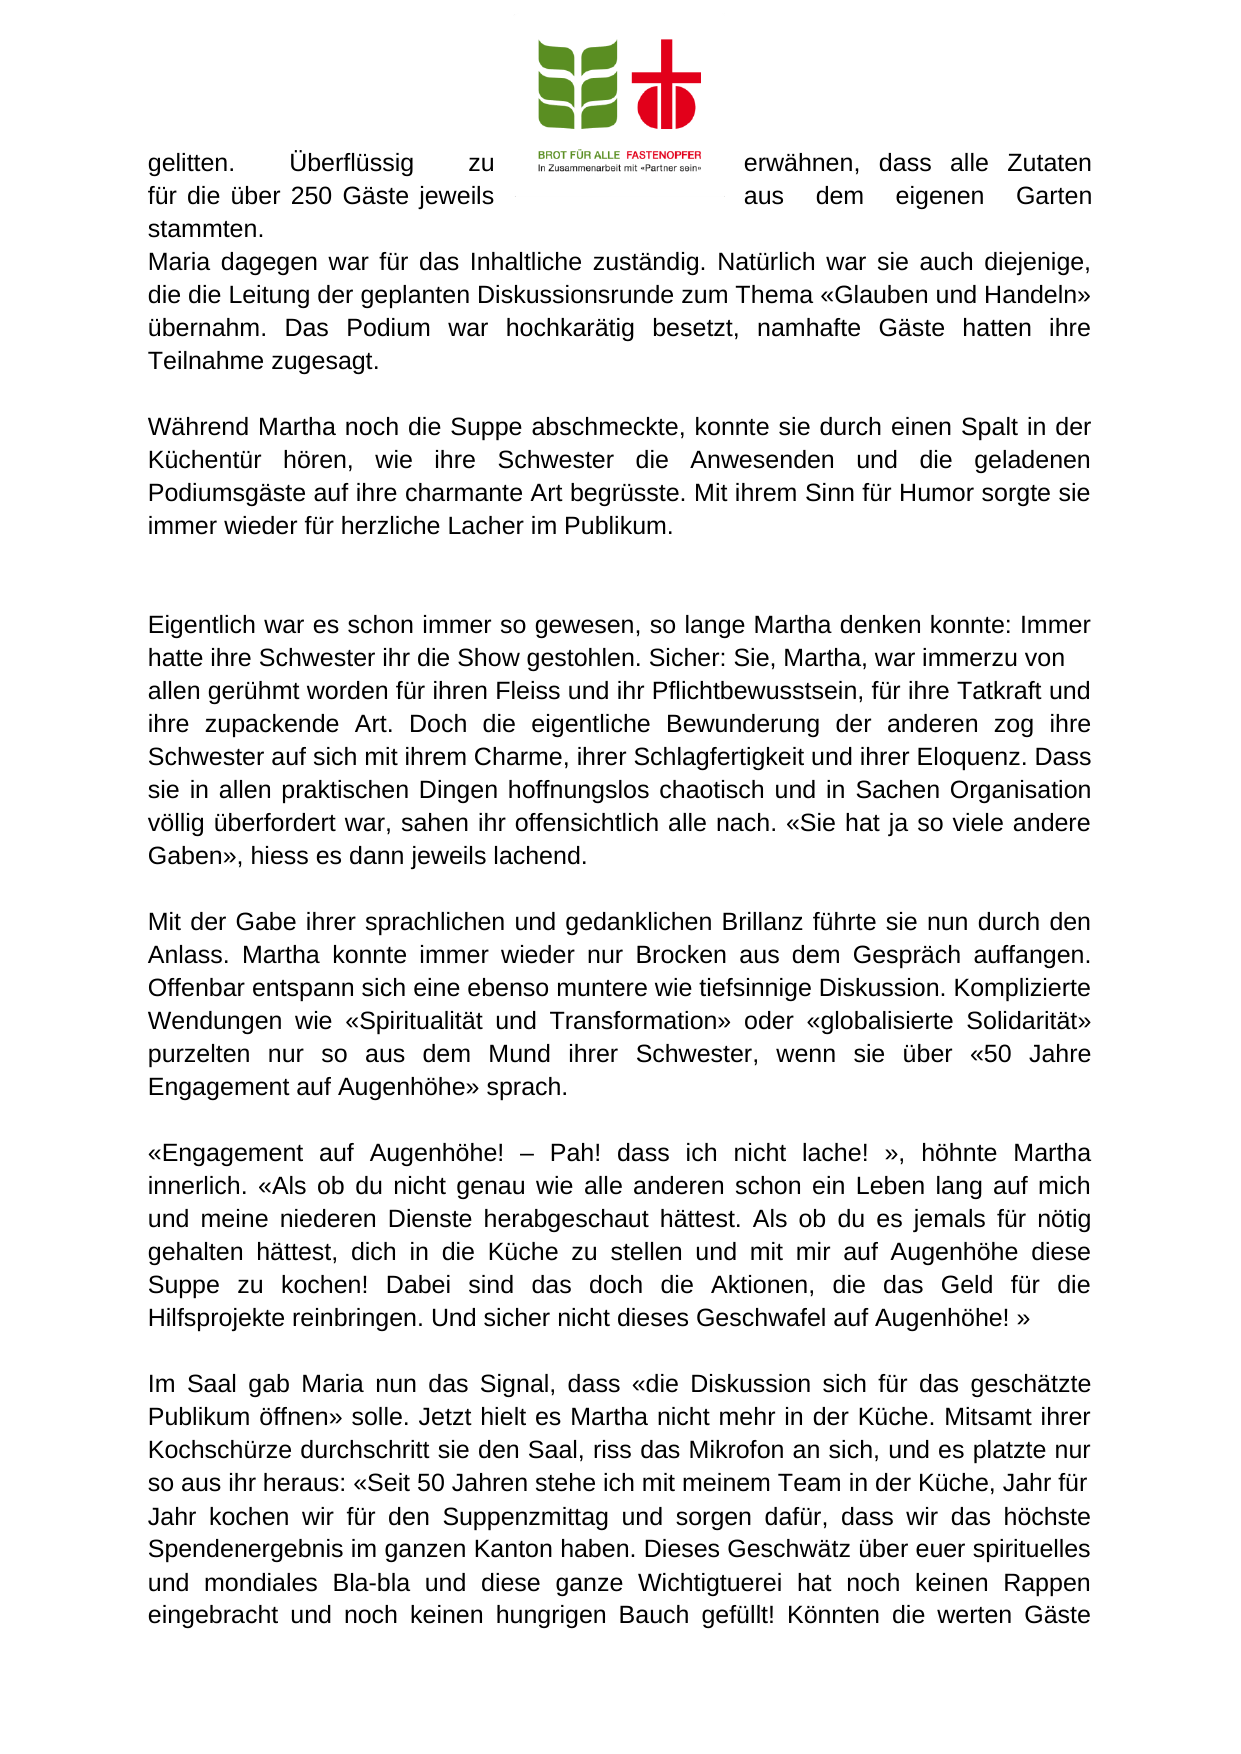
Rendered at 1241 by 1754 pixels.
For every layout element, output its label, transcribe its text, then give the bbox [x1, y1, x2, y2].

text gelitten. Überflüssig zu erwähnen, dass alle Zutaten für die über 250 Gäste jeweils aus dem eigenen Garten stammten. [148, 148, 1093, 242]
text Während Martha noch die Suppe abschmeckte, konnte sie durch einen Spalt in der Küchentür hören, wie ihre Schwester die Anwesenden und die geladenen Podiumsgäste auf ihre charmante Art begrüsste. Mit ihrem Sinn für Humor sorgte sie immer wieder für herzliche Lacher im Publikum. [148, 412, 1093, 539]
text allen gerühmt worden für ihren Fleiss und ihr Pflichtbewusstsein, für ihre Tatkraft und ihre zupackende Art. Doch die eigentliche Bewunderung der anderen zog ihre Schwester auf sich mit ihrem Charme, ihrer Schlagfertigkeit und ihrer Eloquenz. Dass sie in allen praktischen Dingen hoffnungslos chaotisch und in Sachen Organisation völlig überfordert war, sahen ihr offensichtlich alle nach. «Sie hat ja so viele andere Gaben», hiess es dann jeweils lachend. [148, 676, 1093, 870]
text Eigentlich war es schon immer so gewesen, so lange Martha denken konnte: Immer hatte ihre Schwester ihr die Show gestohlen. Sicher: Sie, Martha, war immerzu von [148, 610, 1093, 672]
text «Engagement auf Augenhöhe! – Pah! dass ich nicht lache! », höhnte Martha innerlich. «Als ob du nicht genau wie alle anderen schon ein Leben lang auf mich und meine niederen Dienste herabgeschaut hättest. Als ob du es jemals für nötig gehalten hättest, dich in die Küche zu stellen und mit mir auf Augenhöhe diese Suppe zu kochen! Dabei sind das doch die Aktionen, die das Geld für die Hilfsprojekte reinbringen. Und sicher nicht dieses Geschwafel auf Augenhöhe! » [148, 1138, 1093, 1332]
picture [512, 13, 725, 195]
text Maria dagegen war für das Inhaltliche zuständig. Natürlich war sie auch diejenige, die die Leitung der geplanten Diskussionsrunde zum Thema «Glauben und Handeln» übernahm. Das Podium war hochkarätig besetzt, namhafte Gäste hatten ihre Teilnahme zugesagt. [148, 247, 1093, 374]
text Mit der Gabe ihrer sprachlichen und gedanklichen Brillanz führte sie nun durch den Anlass. Martha konnte immer wieder nur Brocken aus dem Gespräch auffangen. Offenbar entspann sich eine ebenso muntere wie tiefsinnige Diskussion. Komplizierte Wendungen wie «Spiritualität und Transformation» oder «globalisierte Solidarität» purzelten nur so aus dem Mund ihrer Schwester, wenn sie über «50 Jahre Engagement auf Augenhöhe» sprach. [148, 907, 1093, 1101]
text Im Saal gab Maria nun das Signal, dass «die Diskussion sich für das geschätzte Publikum öffnen» solle. Jetzt hielt es Martha nicht mehr in der Küche. Mitsamt ihrer Kochschürze durchschritt sie den Saal, riss das Mikrofon an sich, und es platzte nur so aus ihr heraus: «Seit 50 Jahren stehe ich mit meinem Team in der Küche, Jahr für [148, 1369, 1093, 1497]
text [148, 1501, 1093, 1629]
